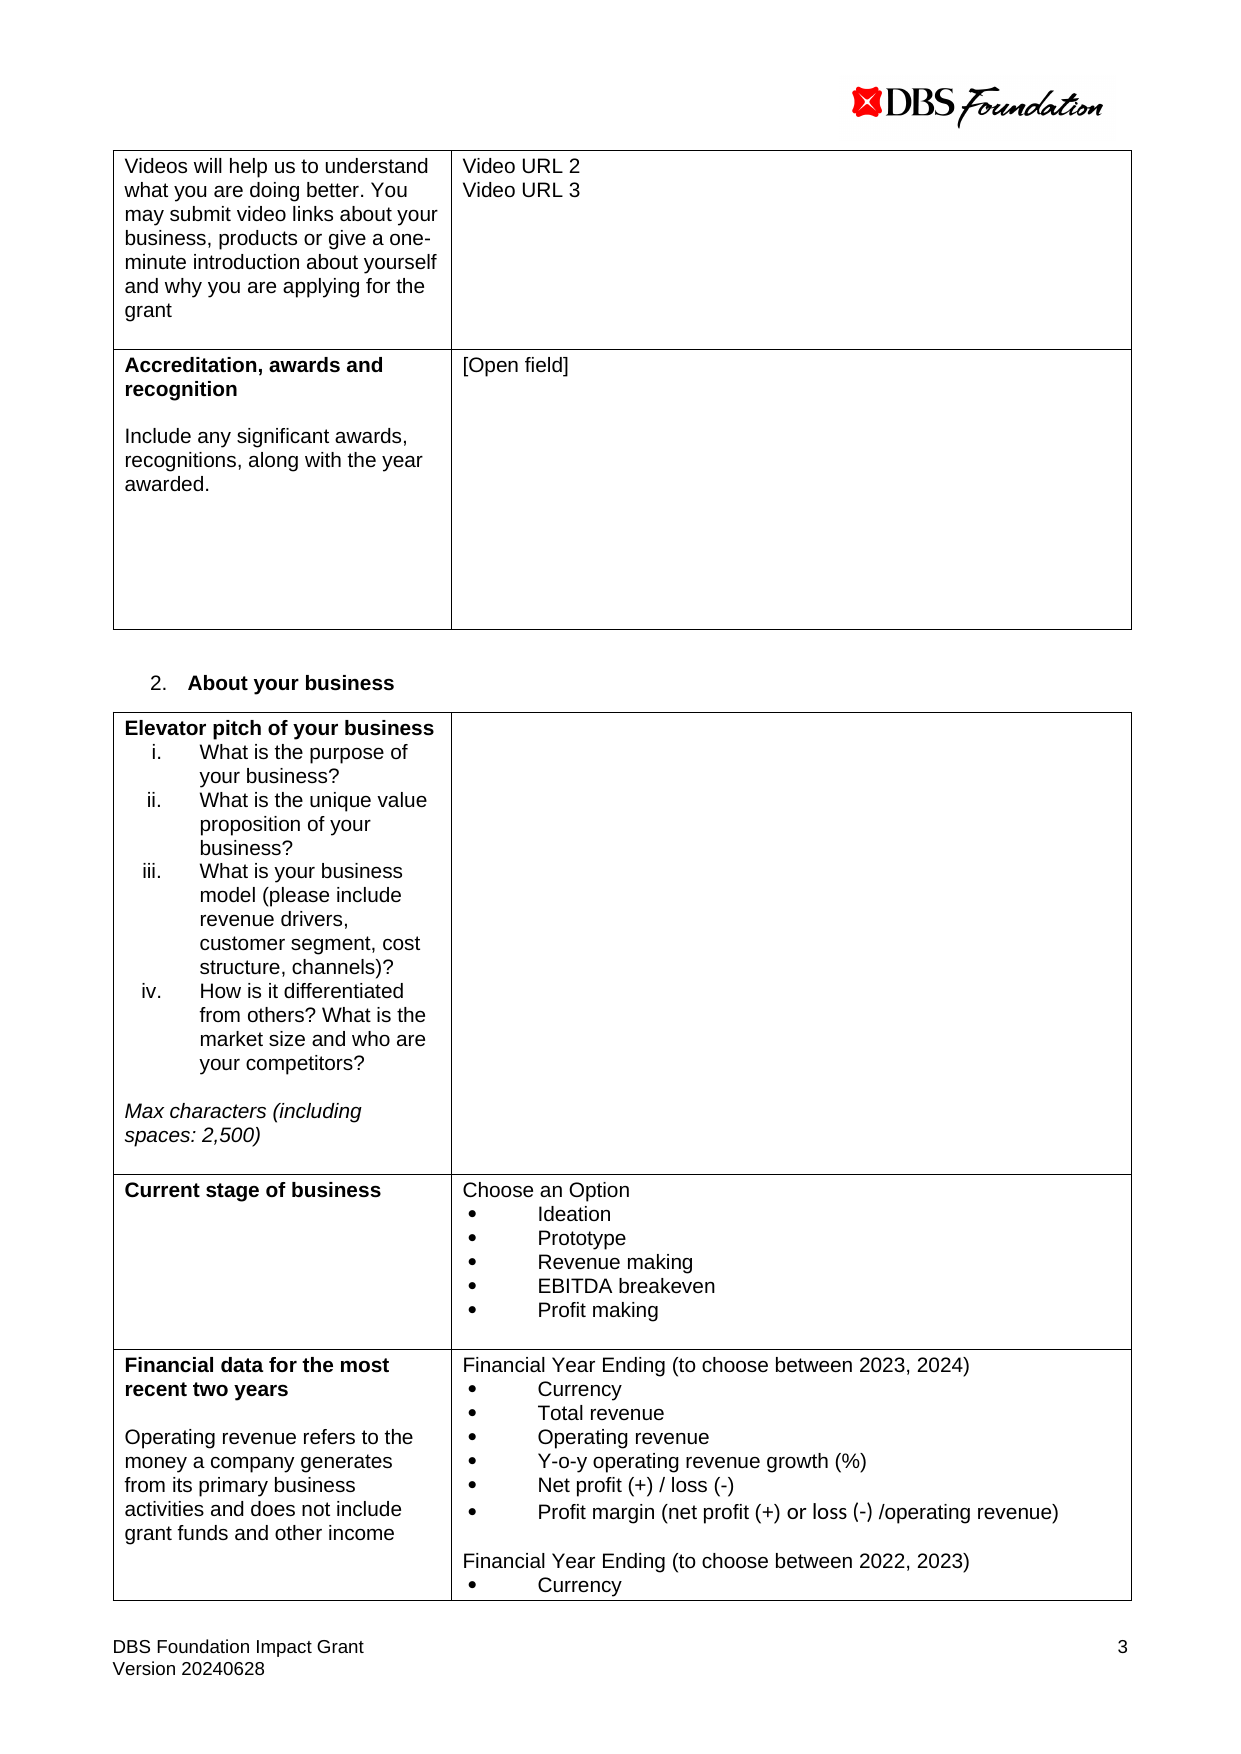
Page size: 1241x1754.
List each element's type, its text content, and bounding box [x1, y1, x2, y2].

table_cell Current stage of business [114, 1175, 451, 1349]
table_header Elevator pitch of your business What is the purpose of your business? What is the unique value proposition of your business? What is your business model (please include revenue drivers, customer segment, cost structure, channels)? How is it differentiated from others? What is the market size and who are your competitors? Max characters (including spaces: 2,500) [114, 713, 451, 1174]
list About your business [150, 671, 1128, 695]
picture [839, 75, 1116, 141]
table_cell Video URL 1 Video URL 2 Video URL 3 [452, 151, 1131, 348]
table_cell Choose an Option Ideation Prototype Revenue making EBITDA breakeven Profit making [452, 1175, 1131, 1349]
table_cell [Open field] [452, 350, 1131, 629]
table_cell Accreditation, awards and recognition Include any significant awards, recognitions, along with the year awarded. [114, 350, 451, 629]
table_header [452, 713, 1131, 1174]
